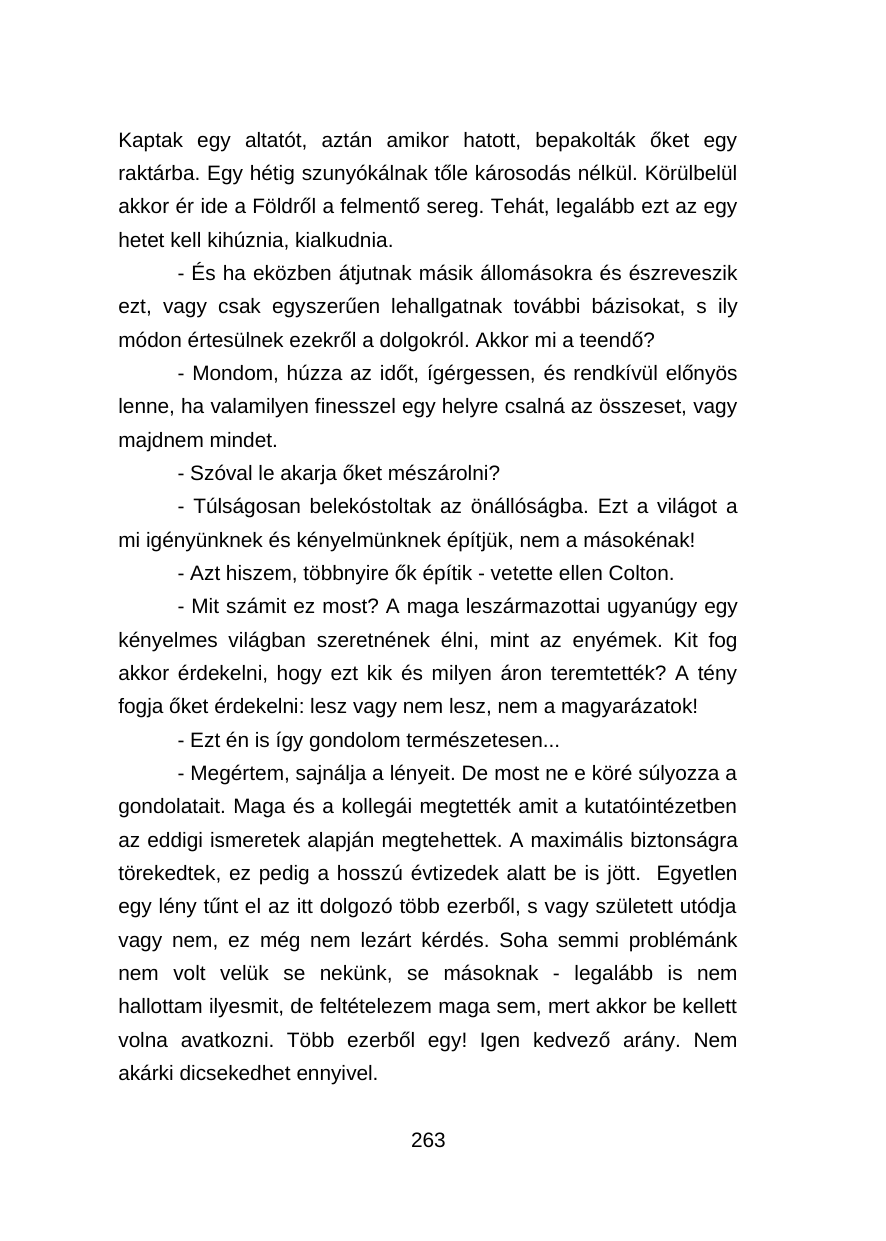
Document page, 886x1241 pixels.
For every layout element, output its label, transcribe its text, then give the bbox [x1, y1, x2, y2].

text - Megértem, sajnálja a lényeit. De most ne e köré súlyozza a gondolatait. Maga és a kollegái megtették amit a kutatóintézetben az eddigi ismeretek alapján megtehettek. A maximális biztonságra törekedtek, ez pedig a hosszú évtizedek alatt be is jött. Egyetlen egy lény tűnt el az itt dolgozó több ezerből, s vagy született utódja vagy nem, ez még nem lezárt kérdés. Soha semmi problémánk nem volt velük se nekünk, se másoknak - legalább is nem hallottam ilyesmit, de feltételezem maga sem, mert akkor be kellett volna avatkozni. Több ezerből egy! Igen kedvező arány. Nem akárki dicsekedhet ennyivel. [118, 751, 738, 1085]
text - Ezt én is így gondolom természetesen... [118, 718, 738, 751]
text - Szóval le akarja őket mészárolni? [118, 451, 738, 485]
text - És ha eközben átjutnak másik állomásokra és észreveszik ezt, vagy csak egyszerűen lehallgatnak további bázisokat, s ily módon értesülnek ezekről a dolgokról. Akkor mi a teendő? [118, 251, 738, 351]
text - Túlságosan belekóstoltak az önállóságba. Ezt a világot a mi igényünknek és kényelmünknek építjük, nem a másokénak! [118, 485, 738, 551]
text - Mondom, húzza az időt, ígérgessen, és rendkívül előnyös lenne, ha valamilyen finesszel egy helyre csalná az összeset, vagy majdnem mindet. [118, 351, 738, 451]
text - Mit számit ez most? A maga leszármazottai ugyanúgy egy kényelmes világban szeretnének élni, mint az enyémek. Kit fog akkor érdekelni, hogy ezt kik és milyen áron teremtették? A tény fogja őket érdekelni: lesz vagy nem lesz, nem a magyarázatok! [118, 585, 738, 718]
text - Azt hiszem, többnyire ők építik - vetette ellen Colton. [118, 551, 738, 585]
